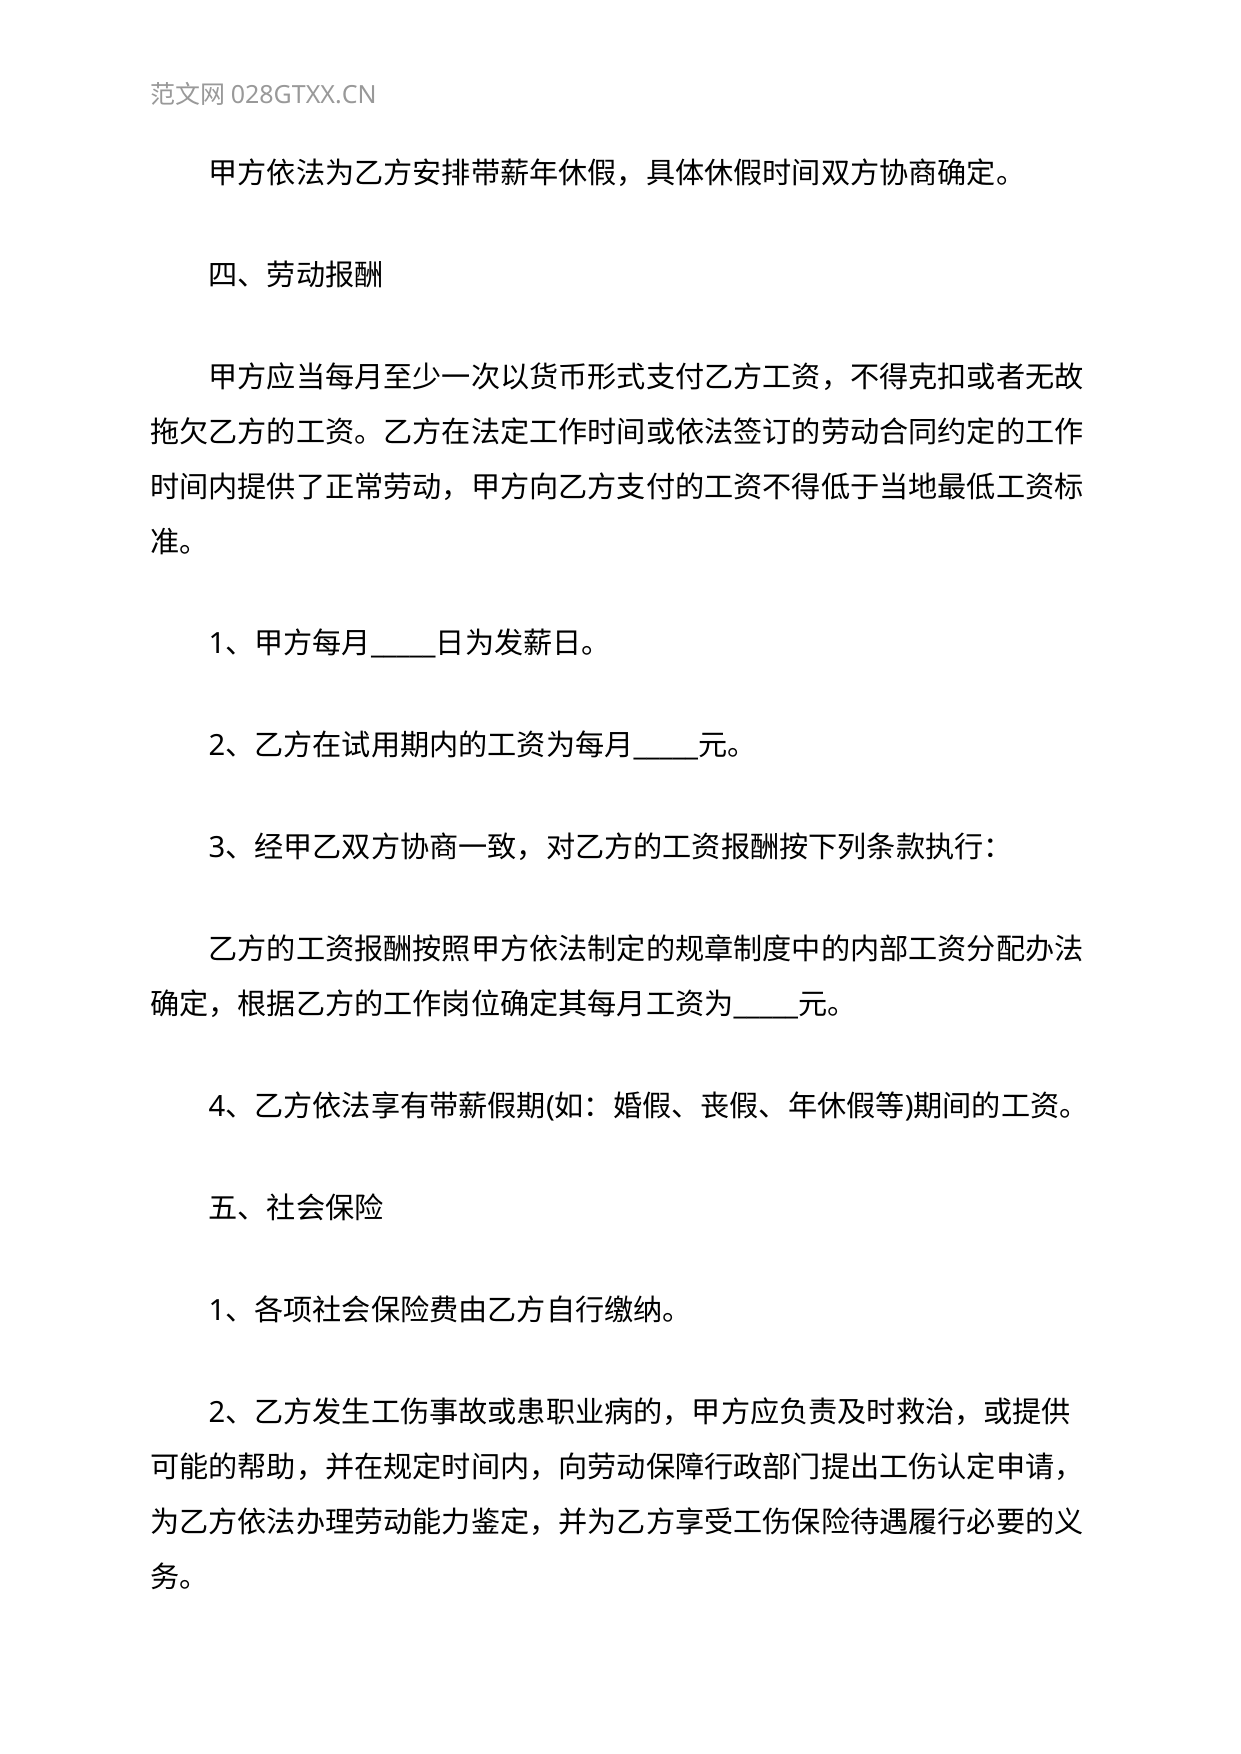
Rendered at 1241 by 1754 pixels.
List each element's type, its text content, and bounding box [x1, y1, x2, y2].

text 1、各项社会保险费由乙方自行缴纳。 [150, 1287, 1090, 1329]
text 1、甲方每月_____日为发薪日。 [150, 620, 1090, 662]
text 乙方的工资报酬按照甲方依法制定的规章制度中的内部工资分配办法确定，根据乙方的工作岗位确定其每月工资为_____元。 [150, 926, 1090, 1023]
text 3、经甲乙双方协商一致，对乙方的工资报酬按下列条款执行： [150, 824, 1090, 866]
text 甲方依法为乙方安排带薪年休假，具体休假时间双方协商确定。 [150, 150, 1090, 192]
text 五、社会保险 [150, 1185, 1090, 1227]
text 2、乙方在试用期内的工资为每月_____元。 [150, 722, 1090, 764]
text 4、乙方依法享有带薪假期(如：婚假、丧假、年休假等)期间的工资。 [150, 1083, 1090, 1125]
text 甲方应当每月至少一次以货币形式支付乙方工资，不得克扣或者无故拖欠乙方的工资。乙方在法定工作时间或依法签订的劳动合同约定的工作时间内提供了正常劳动，甲方向乙方支付的工资不得低于当地最低工资标准。 [150, 353, 1090, 561]
text 2、乙方发生工伤事故或患职业病的，甲方应负责及时救治，或提供可能的帮助，并在规定时间内，向劳动保障行政部门提出工伤认定申请，为乙方依法办理劳动能力鉴定，并为乙方享受工伤保险待遇履行必要的义务。 [150, 1388, 1090, 1596]
text 四、劳动报酬 [150, 252, 1090, 294]
